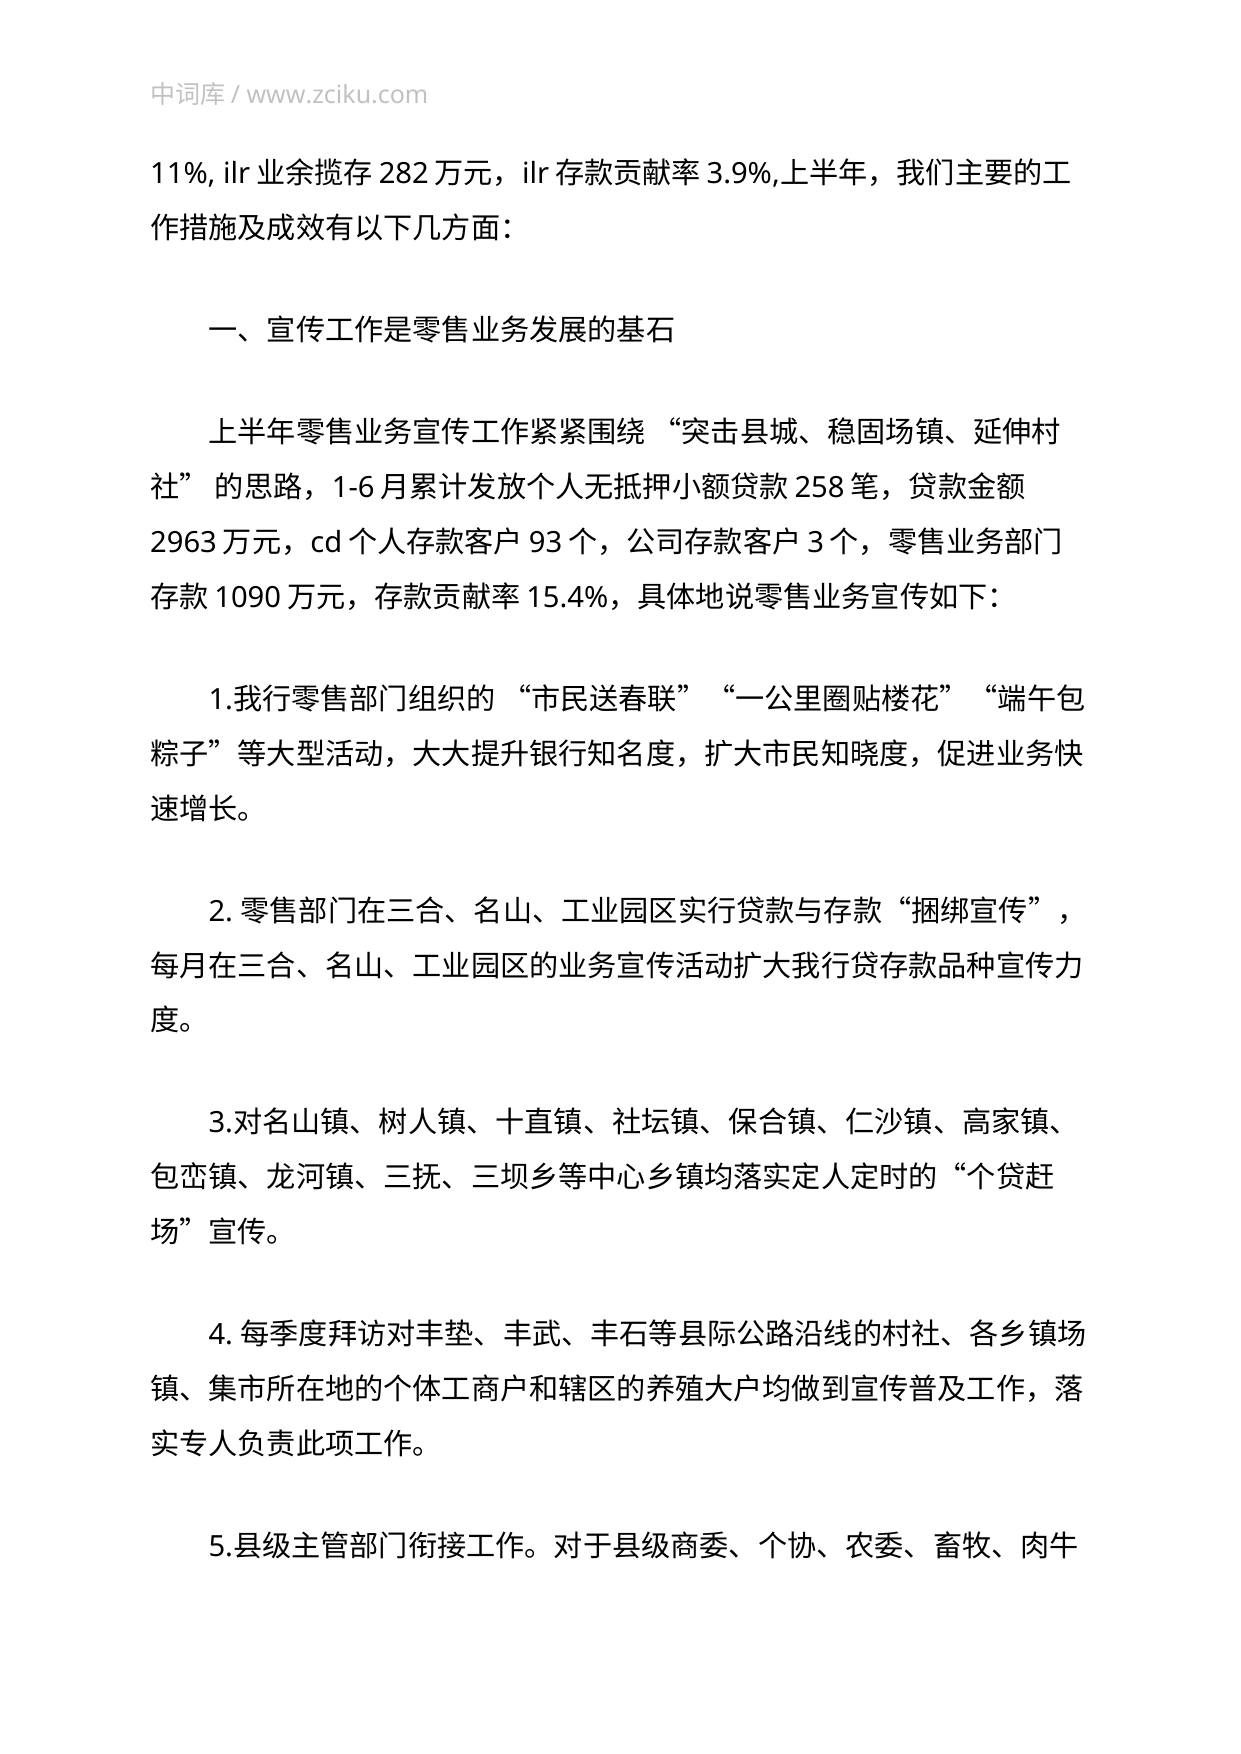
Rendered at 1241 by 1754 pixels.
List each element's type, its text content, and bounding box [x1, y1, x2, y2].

text 3.对名山镇、树人镇、十直镇、社坛镇、保合镇、仁沙镇、高家镇、包峦镇、龙河镇、三抚、三坝乡等中心乡镇均落实定人定时的“个贷赶场”宣传。 [150, 1099, 1090, 1251]
text 4. 每季度拜访对丰垫、丰武、丰石等县际公路沿线的村社、各乡镇场镇、集市所在地的个体工商户和辖区的养殖大户均做到宣传普及工作，落实专人负责此项工作。 [150, 1310, 1090, 1463]
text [150, 150, 1090, 247]
text 1.我行零售部门组织的 “市民送春联”“一公里圈贴楼花”“端午包粽子”等大型活动，大大提升银行知名度，扩大市民知晓度，促进业务快速增长。 [150, 675, 1090, 828]
text 上半年零售业务宣传工作紧紧围绕 “突击县城、稳固场镇、延伸村社” 的思路，1-6月累计发放个人无抵押小额贷款258笔，贷款金额2963万元，cd个人存款客户93个，公司存款客户3个，零售业务部门存款1090万元，存款贡献率15.4%，具体地说零售业务宣传如下： [150, 408, 1090, 616]
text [150, 1522, 1090, 1564]
text 2. 零售部门在三合、名山、工业园区实行贷款与存款“捆绑宣传”，每月在三合、名山、工业园区的业务宣传活动扩大我行贷存款品种宣传力度。 [150, 887, 1090, 1039]
text 一、宣传工作是零售业务发展的基石 [150, 307, 1090, 349]
